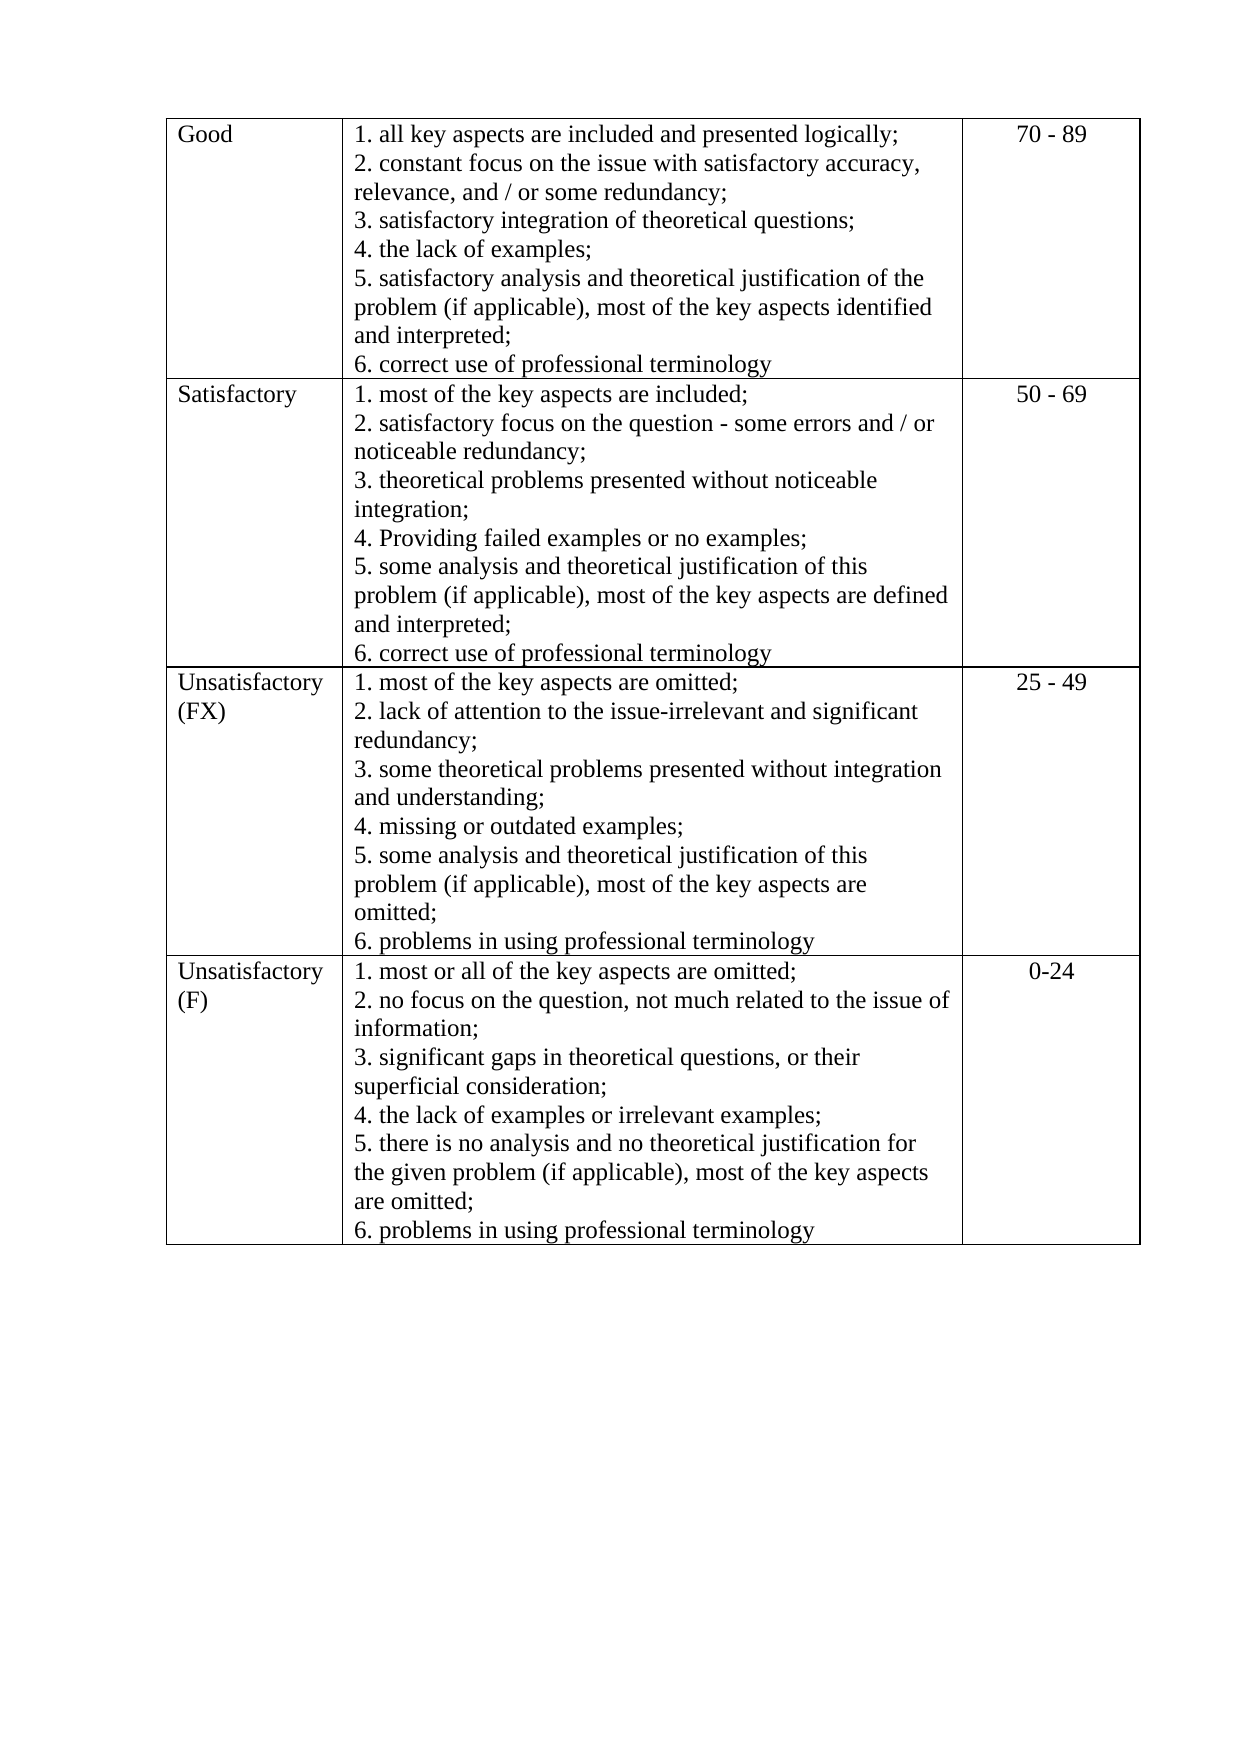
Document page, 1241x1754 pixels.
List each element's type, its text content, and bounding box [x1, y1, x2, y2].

table_cell 70 - 89 [963, 119, 1139, 378]
table_cell Satisfactory [167, 379, 342, 666]
table_cell Good [167, 119, 342, 378]
table_cell 1. most of the key aspects are omitted; 2. lack of attention to the issue-irrelevant and significant redundancy; 3. some theoretical problems presented without integration and understanding; 4. missing or outdated examples; 5. some analysis and theoretical justification of this problem (if applicable), most of the key aspects are omitted; 6. problems in using professional terminology [343, 668, 962, 955]
table_cell Unsatisfactory (F) [167, 956, 342, 1243]
table_cell Unsatisfactory (FX) [167, 668, 342, 955]
table_cell 50 - 69 [963, 379, 1139, 666]
table_cell 1. all key aspects are included and presented logically; 2. constant focus on the issue with satisfactory accuracy, relevance, and / or some redundancy; 3. satisfactory integration of theoretical questions; 4. the lack of examples; 5. satisfactory analysis and theoretical justification of the problem (if applicable), most of the key aspects identified and interpreted; 6. correct use of professional terminology [343, 119, 962, 378]
table_cell 1. most of the key aspects are included; 2. satisfactory focus on the question - some errors and / or noticeable redundancy; 3. theoretical problems presented without noticeable integration; 4. Providing failed examples or no examples; 5. some analysis and theoretical justification of this problem (if applicable), most of the key aspects are defined and interpreted; 6. correct use of professional terminology [343, 379, 962, 666]
table_cell 25 - 49 [963, 668, 1139, 955]
table_cell 1. most or all of the key aspects are omitted; 2. no focus on the question, not much related to the issue of information; 3. significant gaps in theoretical questions, or their superficial consideration; 4. the lack of examples or irrelevant examples; 5. there is no analysis and no theoretical justification for the given problem (if applicable), most of the key aspects are omitted; 6. problems in using professional terminology [343, 956, 962, 1243]
table_cell 0-24 [963, 956, 1139, 1243]
